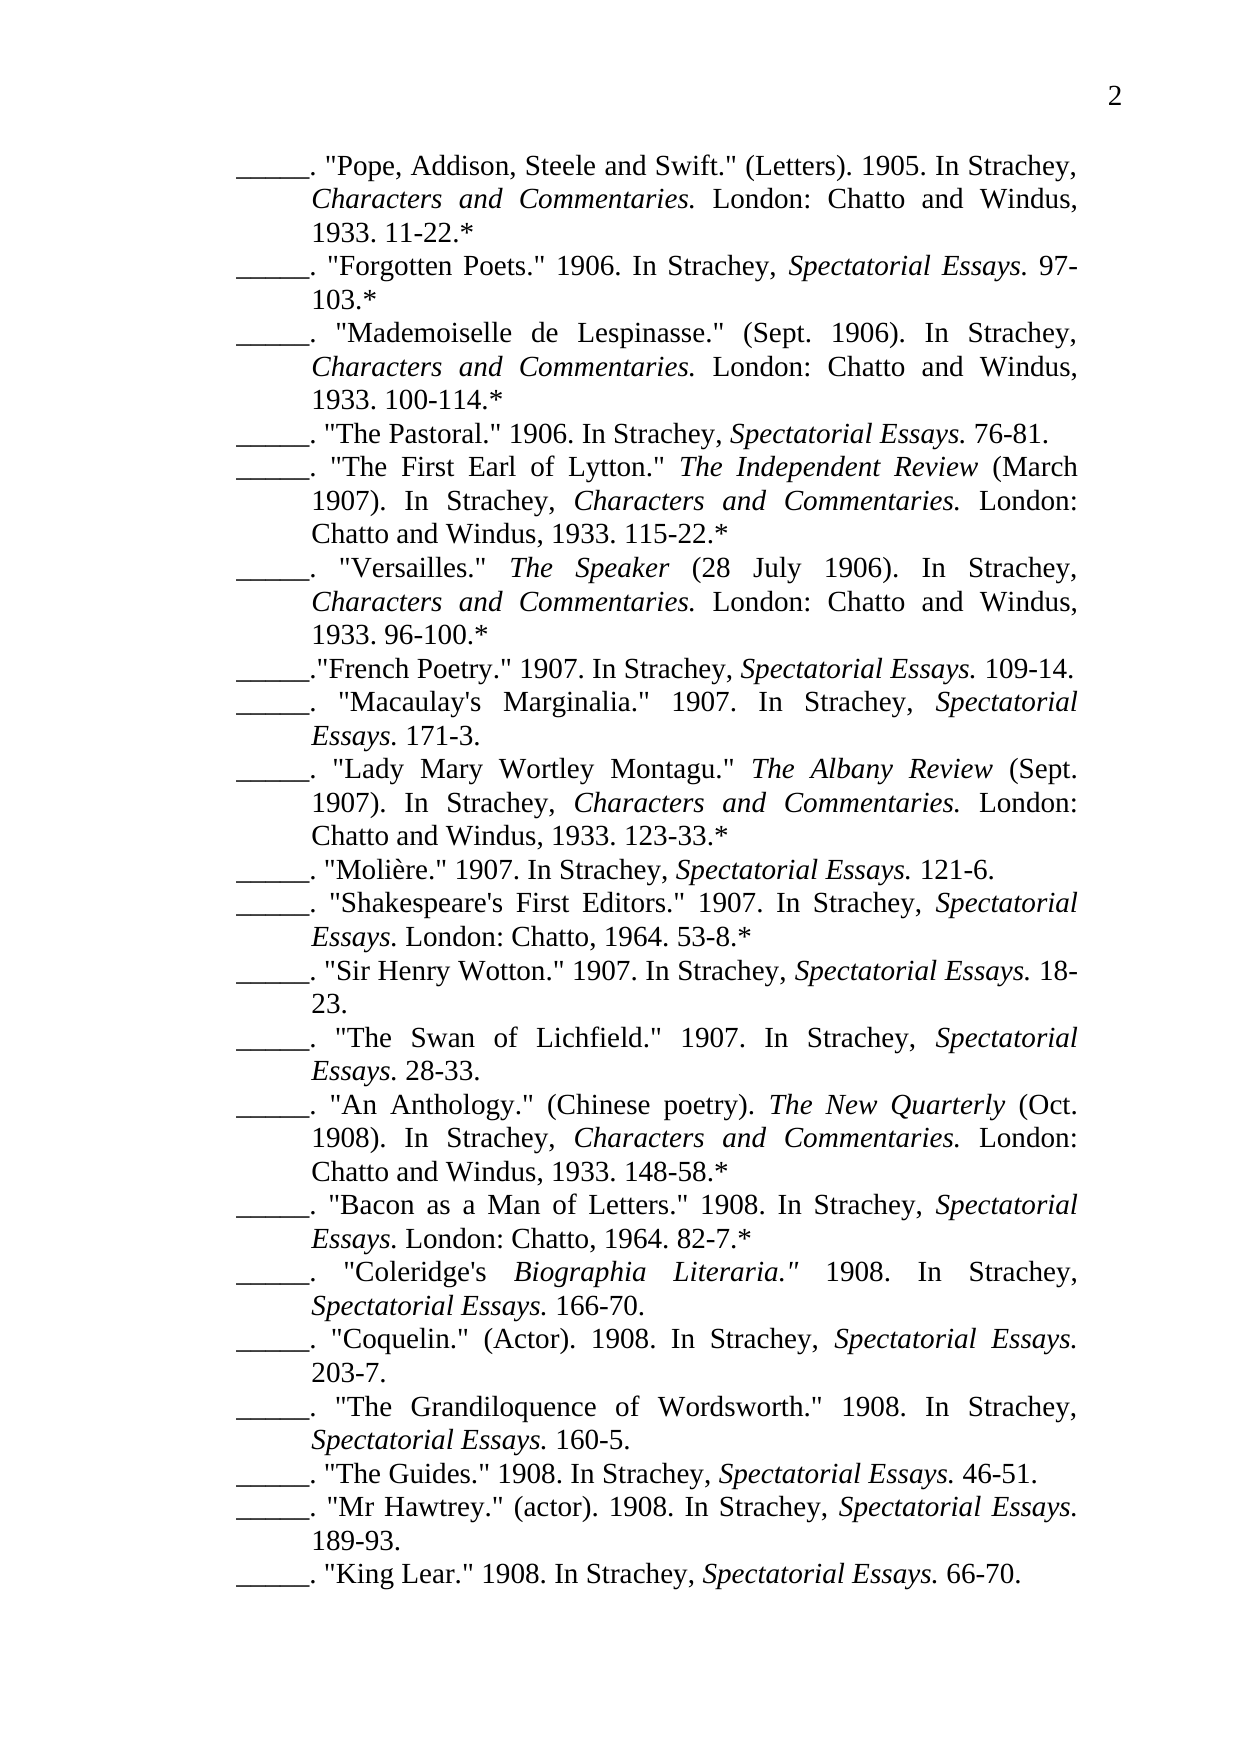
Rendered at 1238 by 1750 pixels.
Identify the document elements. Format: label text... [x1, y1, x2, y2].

text _____. "Shakespeare's First Editors." 1907. In Strachey, Spectatorial Essays. London: Chatto, 1964. 53-8.* [236, 886, 1078, 953]
text _____. "The First Earl of Lytton." The Independent Review (March 1907). In Strachey, Characters and Commentaries. London: Chatto and Windus, 1933. 115-22.* [236, 449, 1078, 550]
text _____. "Coquelin." (Actor). 1908. In Strachey, Spectatorial Essays. 203-7. [236, 1322, 1078, 1389]
text _____. "An Anthology." (Chinese poetry). The New Quarterly (Oct. 1908). In Strachey, Characters and Commentaries. London: Chatto and Windus, 1933. 148-58.* [236, 1087, 1078, 1187]
text _____. "King Lear." 1908. In Strachey, Spectatorial Essays. 66-70. [236, 1556, 1078, 1590]
text _____. "Sir Henry Wotton." 1907. In Strachey, Spectatorial Essays. 18-23. [236, 953, 1078, 1020]
text _____. "Lady Mary Wortley Montagu." The Albany Review (Sept. 1907). In Strachey, Characters and Commentaries. London: Chatto and Windus, 1933. 123-33.* [236, 751, 1078, 852]
text _____. "Versailles." The Speaker (28 July 1906). In Strachey, Characters and Commentaries. London: Chatto and Windus, 1933. 96-100.* [236, 550, 1078, 651]
text _____. "The Swan of Lichfield." 1907. In Strachey, Spectatorial Essays. 28-33. [236, 1020, 1078, 1087]
text _____. "Pope, Addison, Steele and Swift." (Letters). 1905. In Strachey, Characters and Commentaries. London: Chatto and Windus, 1933. 11-22.* [236, 148, 1078, 248]
text _____. "Macaulay's Marginalia." 1907. In Strachey, Spectatorial Essays. 171-3. [236, 684, 1078, 751]
text _____. "The Pastoral." 1906. In Strachey, Spectatorial Essays. 76-81. [236, 416, 1078, 449]
text _____. "Bacon as a Man of Letters." 1908. In Strachey, Spectatorial Essays. London: Chatto, 1964. 82-7.* [236, 1187, 1078, 1254]
text _____."French Poetry." 1907. In Strachey, Spectatorial Essays. 109-14. [236, 651, 1078, 684]
text _____. "Mr Hawtrey." (actor). 1908. In Strachey, Spectatorial Essays. 189-93. [236, 1489, 1078, 1556]
text _____. "Forgotten Poets." 1906. In Strachey, Spectatorial Essays. 97-103.* [236, 248, 1078, 315]
text _____. "Coleridge's Biographia Literaria." 1908. In Strachey, Spectatorial Essays. 166-70. [236, 1254, 1078, 1322]
text _____. "Mademoiselle de Lespinasse." (Sept. 1906). In Strachey, Characters and Commentaries. London: Chatto and Windus, 1933. 100-114.* [236, 315, 1078, 416]
text _____. "The Grandiloquence of Wordsworth." 1908. In Strachey, Spectatorial Essays. 160-5. [236, 1389, 1078, 1456]
text _____. "Molière." 1907. In Strachey, Spectatorial Essays. 121-6. [236, 852, 1078, 886]
text _____. "The Guides." 1908. In Strachey, Spectatorial Essays. 46-51. [236, 1456, 1078, 1489]
